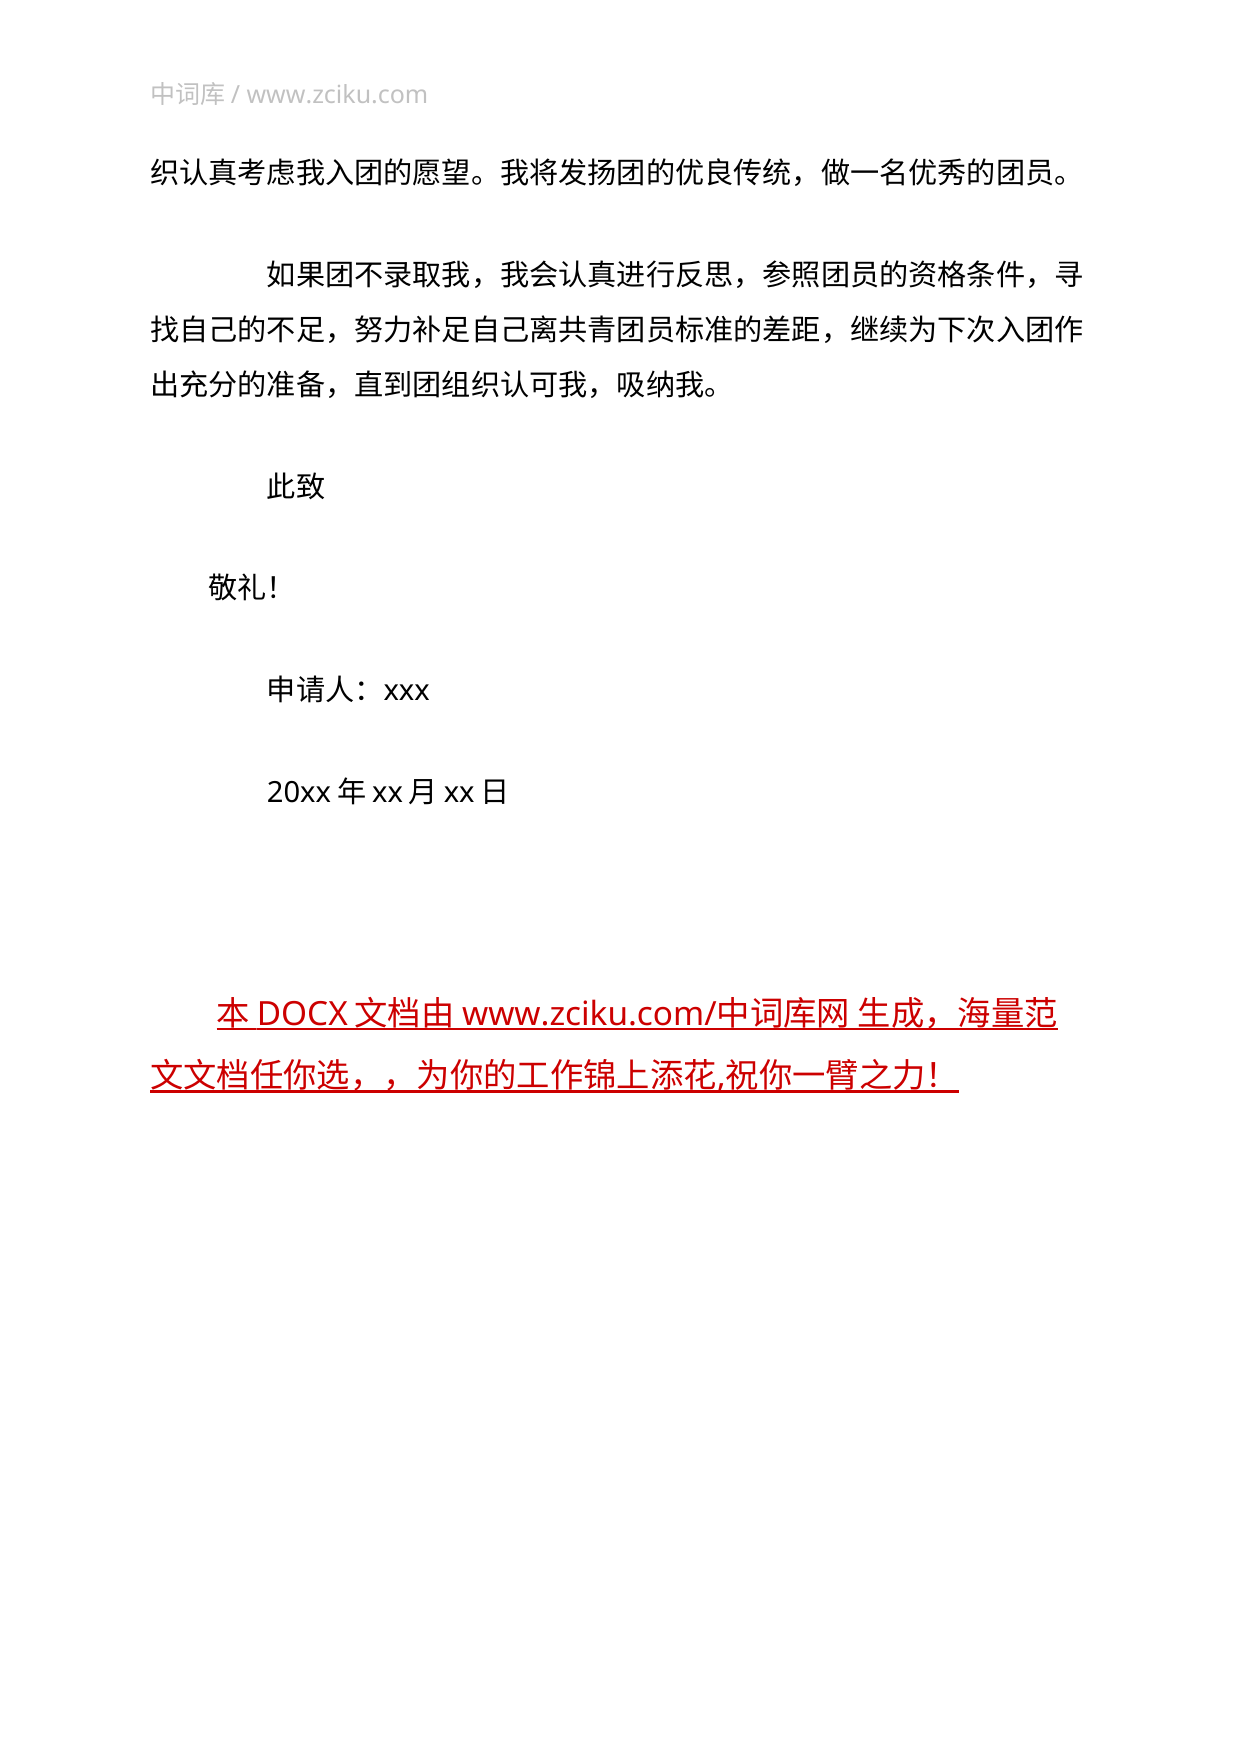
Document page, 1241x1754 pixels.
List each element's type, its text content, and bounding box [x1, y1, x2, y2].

text 此致 [150, 463, 1090, 506]
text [150, 150, 1090, 192]
text 20xx年xx月xx日 [150, 769, 1090, 811]
text 申请人：xxx [150, 667, 1090, 709]
text 本DOCX文档由 www.zciku.com/中词库网 生成，海量范文文档任你选，，为你的工作锦上添花,祝你一臂之力！ [150, 986, 1090, 1097]
text 敬礼！ [150, 565, 1090, 607]
text 如果团不录取我，我会认真进行反思，参照团员的资格条件，寻找自己的不足，努力补足自己离共青团员标准的差距，继续为下次入团作出充分的准备，直到团组织认可我，吸纳我。 [150, 252, 1090, 404]
